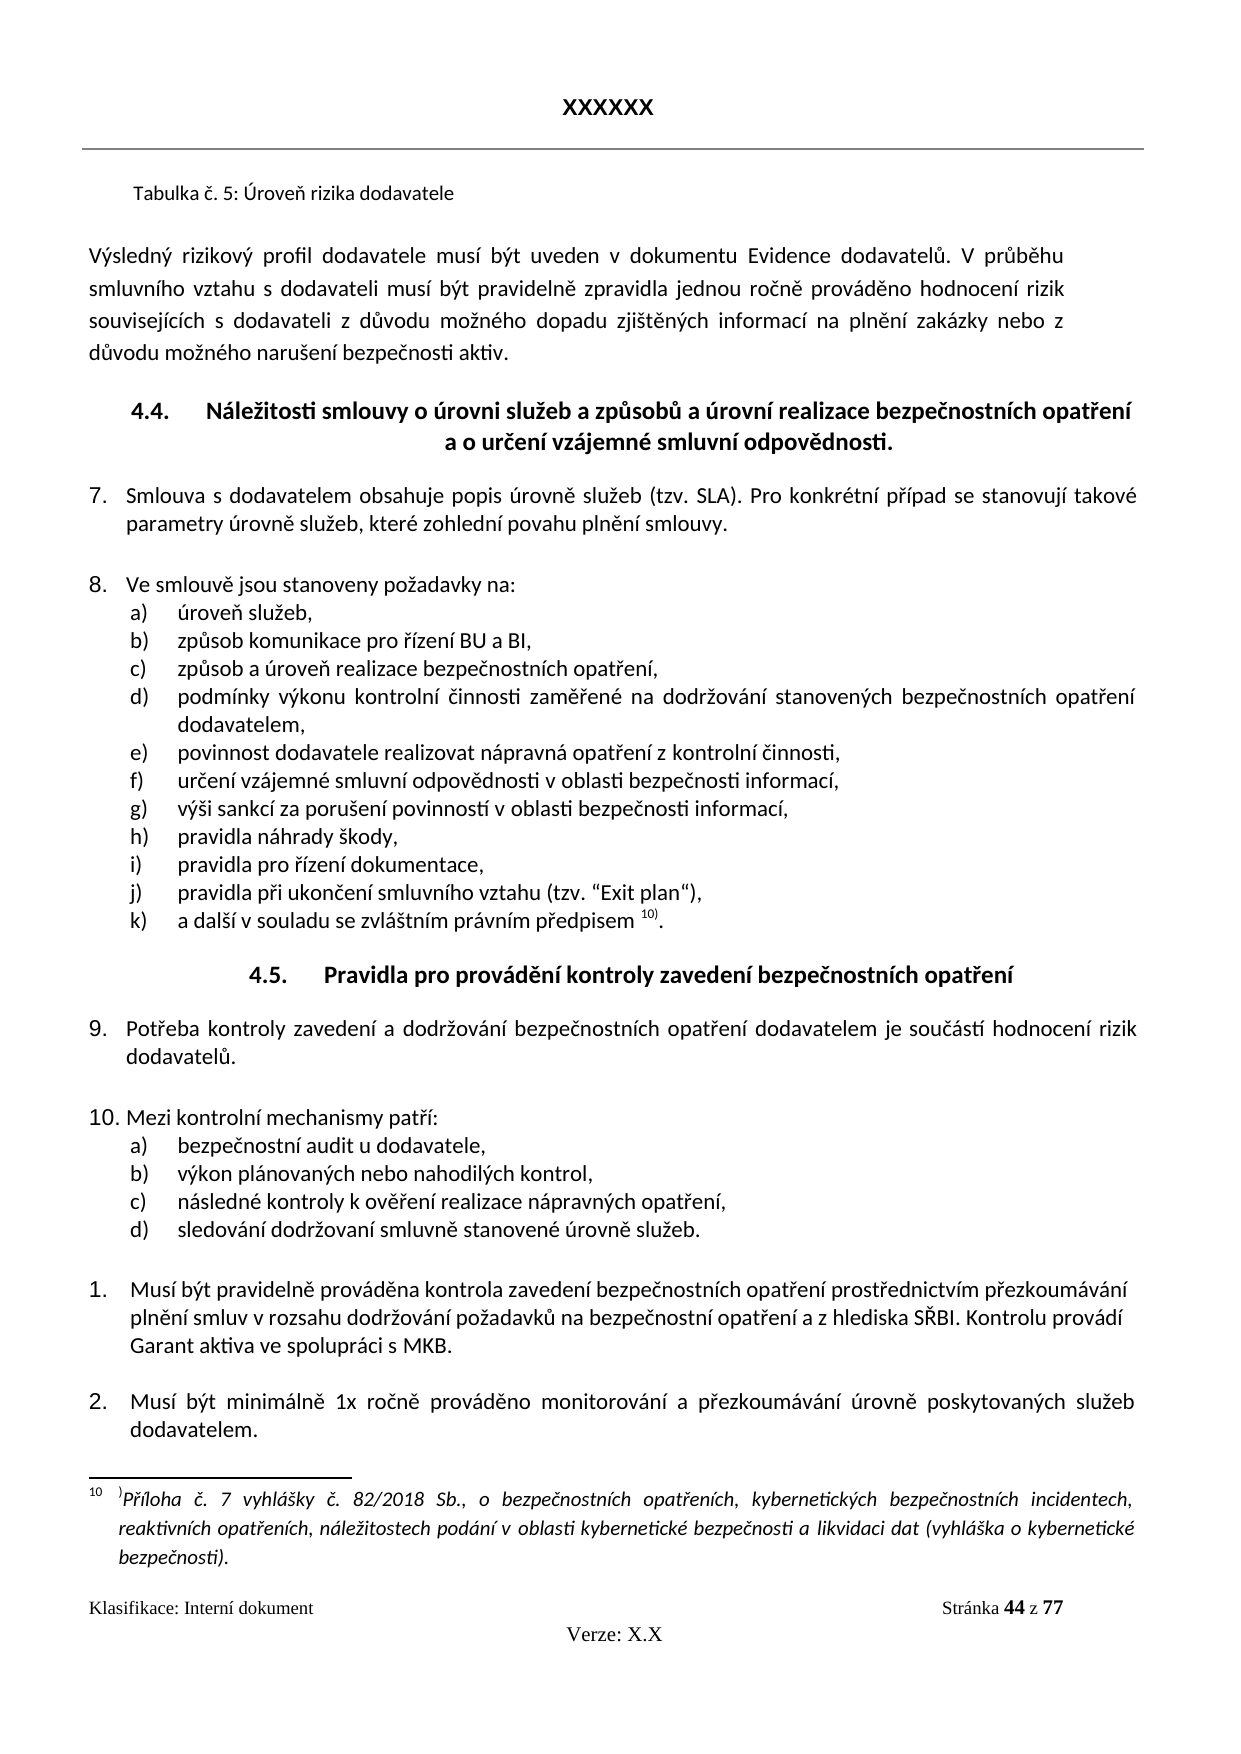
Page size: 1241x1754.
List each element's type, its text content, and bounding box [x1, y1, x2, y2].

text Výsledný rizikový profil dodavatele musí být uveden v dokumentu Evidence dodavatelů. V průběhu smluvního vztahu s dodavateli musí být pravidelně zpravidla jednou ročně prováděno hodnocení rizik souvisejících s dodavateli z důvodu možného dopadu zjištěných informací na plnění zakázky nebo z důvodu možného narušení bezpečnosti aktiv. [89, 242, 1066, 366]
list Musí být minimálně 1x ročně prováděno monitorování a přezkoumávání úrovně poskytovaných služeb dodavatelem. [89, 1387, 1137, 1443]
subtitle Pravidla pro provádění kontroly zavedení bezpečnostních opatření [126, 959, 1137, 989]
list podmínky výkonu kontrolní činnosti zaměřené na dodržování stanovených bezpečnostních opatření dodavatelem, [130, 682, 1137, 738]
list Mezi kontrolní mechanismy patří: [89, 1103, 1137, 1131]
list úroveň služeb, [130, 598, 1137, 626]
list Ve smlouvě jsou stanoveny požadavky na: [89, 570, 1137, 598]
list způsob a úroveň realizace bezpečnostních opatření, [130, 654, 1137, 682]
list sledování dodržovaní smluvně stanovené úrovně služeb. [130, 1215, 1137, 1243]
list pravidla náhrady škody, [130, 822, 1137, 850]
list výkon plánovaných nebo nahodilých kontrol, [130, 1159, 1137, 1187]
list a další v souladu se zvláštním právním předpisem ). [130, 906, 1137, 934]
list pravidla při ukončení smluvního vztahu (tzv. “Exit plan“), [130, 878, 1137, 906]
subtitle Náležitosti smlouvy o úrovni služeb a způsobů a úrovní realizace bezpečnostních opatření a o určení vzájemné smluvní odpovědnosti. [126, 395, 1137, 456]
list bezpečnostní audit u dodavatele, [130, 1131, 1137, 1159]
list způsob komunikace pro řízení BU a BI, [130, 626, 1137, 654]
list určení vzájemné smluvní odpovědnosti v oblasti bezpečnosti informací, [130, 766, 1137, 794]
list Smlouva s dodavatelem obsahuje popis úrovně služeb (tzv. SLA). Pro konkrétní případ se stanovují takové parametry úrovně služeb, které zohlední povahu plnění smlouvy. [89, 481, 1137, 537]
text Tabulka č. 5: Úroveň rizika dodavatele [133, 180, 1066, 206]
list Musí být pravidelně prováděna kontrola zavedení bezpečnostních opatření prostřednictvím přezkoumávání plnění smluv v rozsahu dodržování požadavků na bezpečnostní opatření a z hlediska SŘBI. Kontrolu provádí Garant aktiva ve spolupráci s MKB. [89, 1275, 1137, 1359]
list výši sankcí za porušení povinností v oblasti bezpečnosti informací, [130, 794, 1137, 822]
list Potřeba kontroly zavedení a dodržování bezpečnostních opatření dodavatelem je součástí hodnocení rizik dodavatelů. [89, 1014, 1137, 1071]
list následné kontroly k ověření realizace nápravných opatření, [130, 1187, 1137, 1215]
list povinnost dodavatele realizovat nápravná opatření z kontrolní činnosti, [130, 738, 1137, 766]
list pravidla pro řízení dokumentace, [130, 850, 1137, 878]
